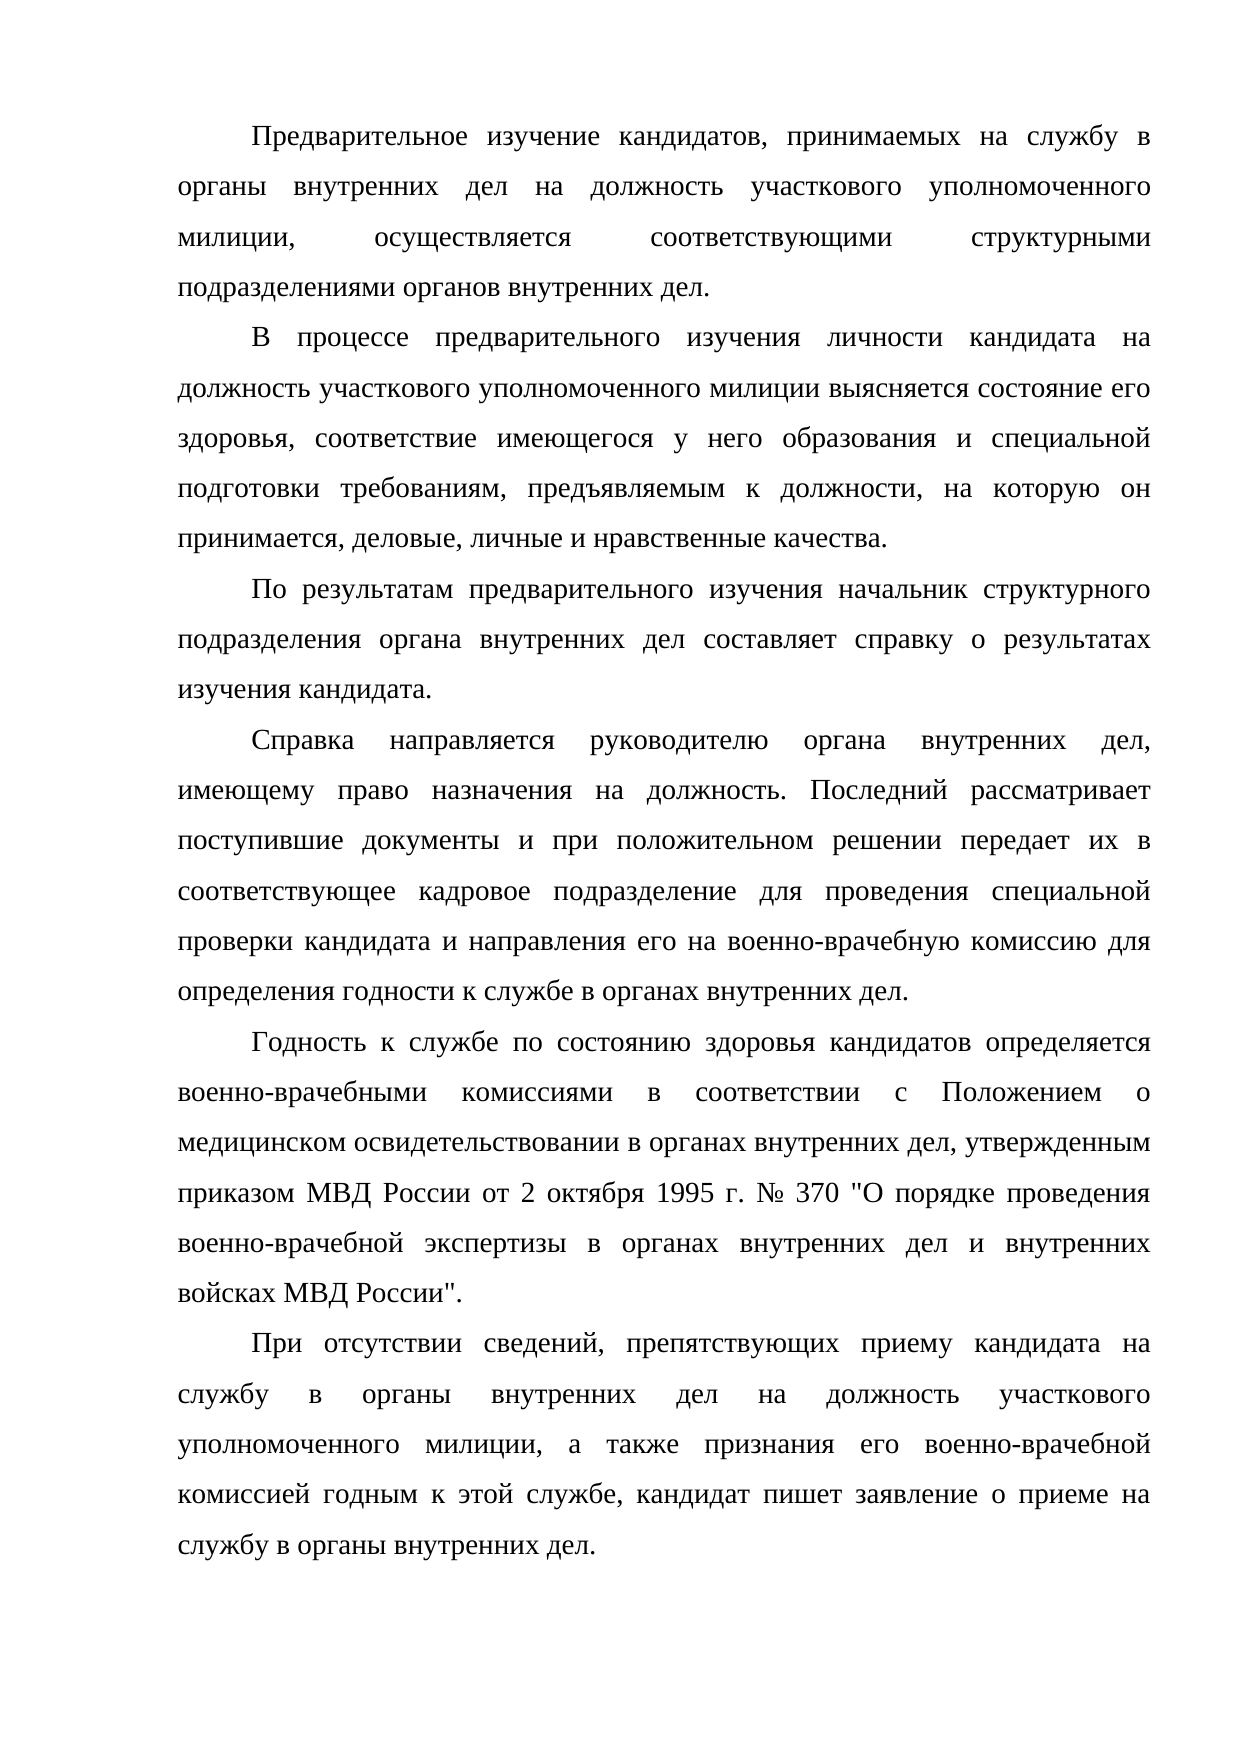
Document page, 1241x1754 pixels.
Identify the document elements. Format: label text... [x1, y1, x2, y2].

text По результатам предварительного изучения начальник структурного подразделения органа внутренних дел составляет справку о результатах изучения кандидата. [177, 571, 1152, 705]
text При отсутствии сведений, препятствующих приему кандидата на службу в органы внутренних дел на должность участкового уполномоченного милиции, а также признания его военно-врачебной комиссией годным к этой службе, кандидат пишет заявление о приеме на службу в органы внутренних дел. [177, 1326, 1152, 1560]
text В процессе предварительного изучения личности кандидата на должность участкового уполномоченного милиции выясняется состояние его здоровья, соответствие имеющегося у него образования и специальной подготовки требованиям, предъявляемым к должности, на которую он принимается, деловые, личные и нравственные качества. [177, 319, 1152, 554]
text Годность к службе по состоянию здоровья кандидатов определяется военно-врачебными комиссиями в соответствии с Положением о медицинском освидетельствовании в органах внутренних дел, утвержденным приказом МВД России от 2 октября 1995 г. № 370 "О порядке проведения военно-врачебной экспертизы в органах внутренних дел и внутренних войсках МВД России". [177, 1024, 1152, 1309]
text Справка направляется руководителю органа внутренних дел, имеющему право назначения на должность. Последний рассматривает поступившие документы и при положительном решении передает их в соответствующее кадровое подразделение для проведения специальной проверки кандидата и направления его на военно-врачебную комиссию для определения годности к службе в органах внутренних дел. [177, 722, 1152, 1007]
text Предварительное изучение кандидатов, принимаемых на службу в органы внутренних дел на должность участкового уполномоченного милиции, осуществляется соответствующими структурными подразделениями органов внутренних дел. [177, 118, 1152, 303]
